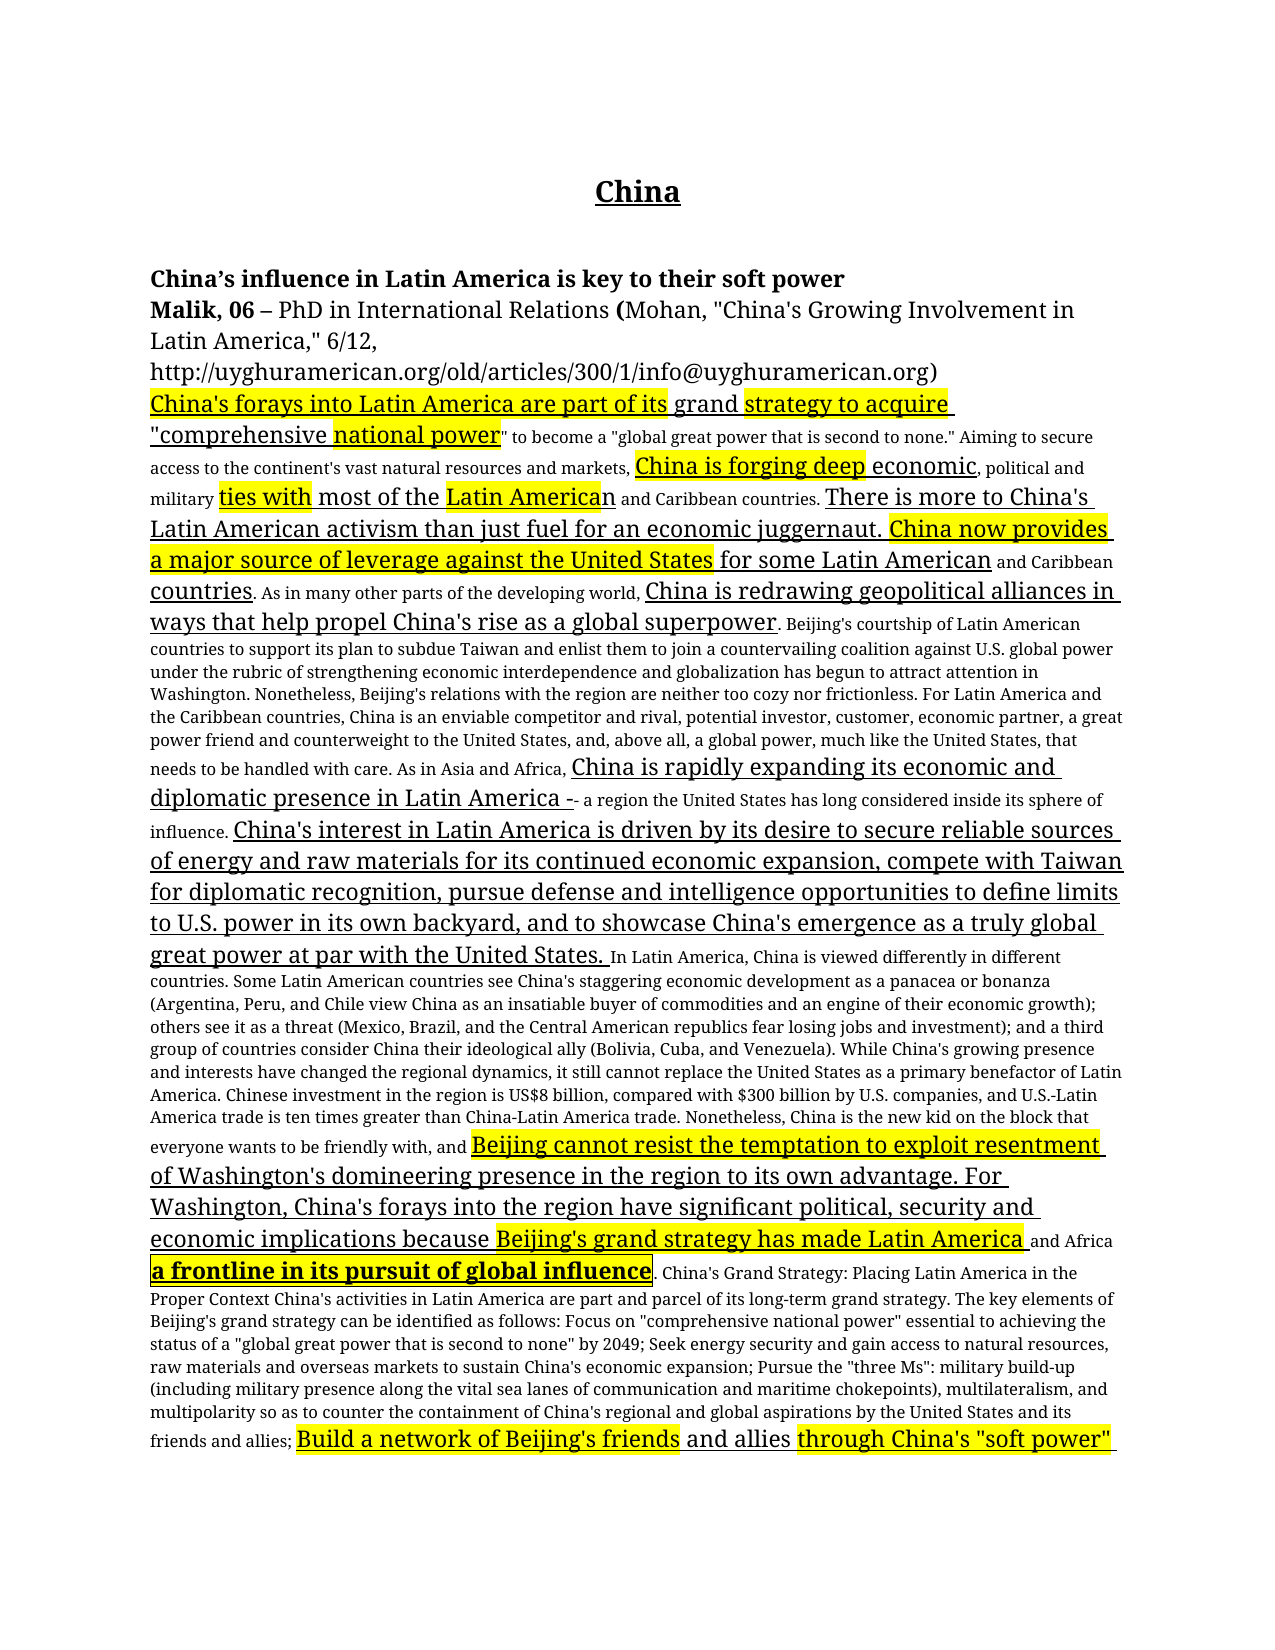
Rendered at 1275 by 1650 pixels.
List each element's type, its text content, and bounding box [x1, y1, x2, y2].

subtitle China [150, 171, 1125, 211]
subtitle China’s influence in Latin America is key to their soft power [150, 263, 1125, 294]
text Malik, 06 – PhD in International Relations (Mohan, "China's Growing Involvement in Latin America," 6/12, http://uyghuramerican.org/old/articles/300/1/info@uyghuramerican.org) [150, 294, 1125, 388]
